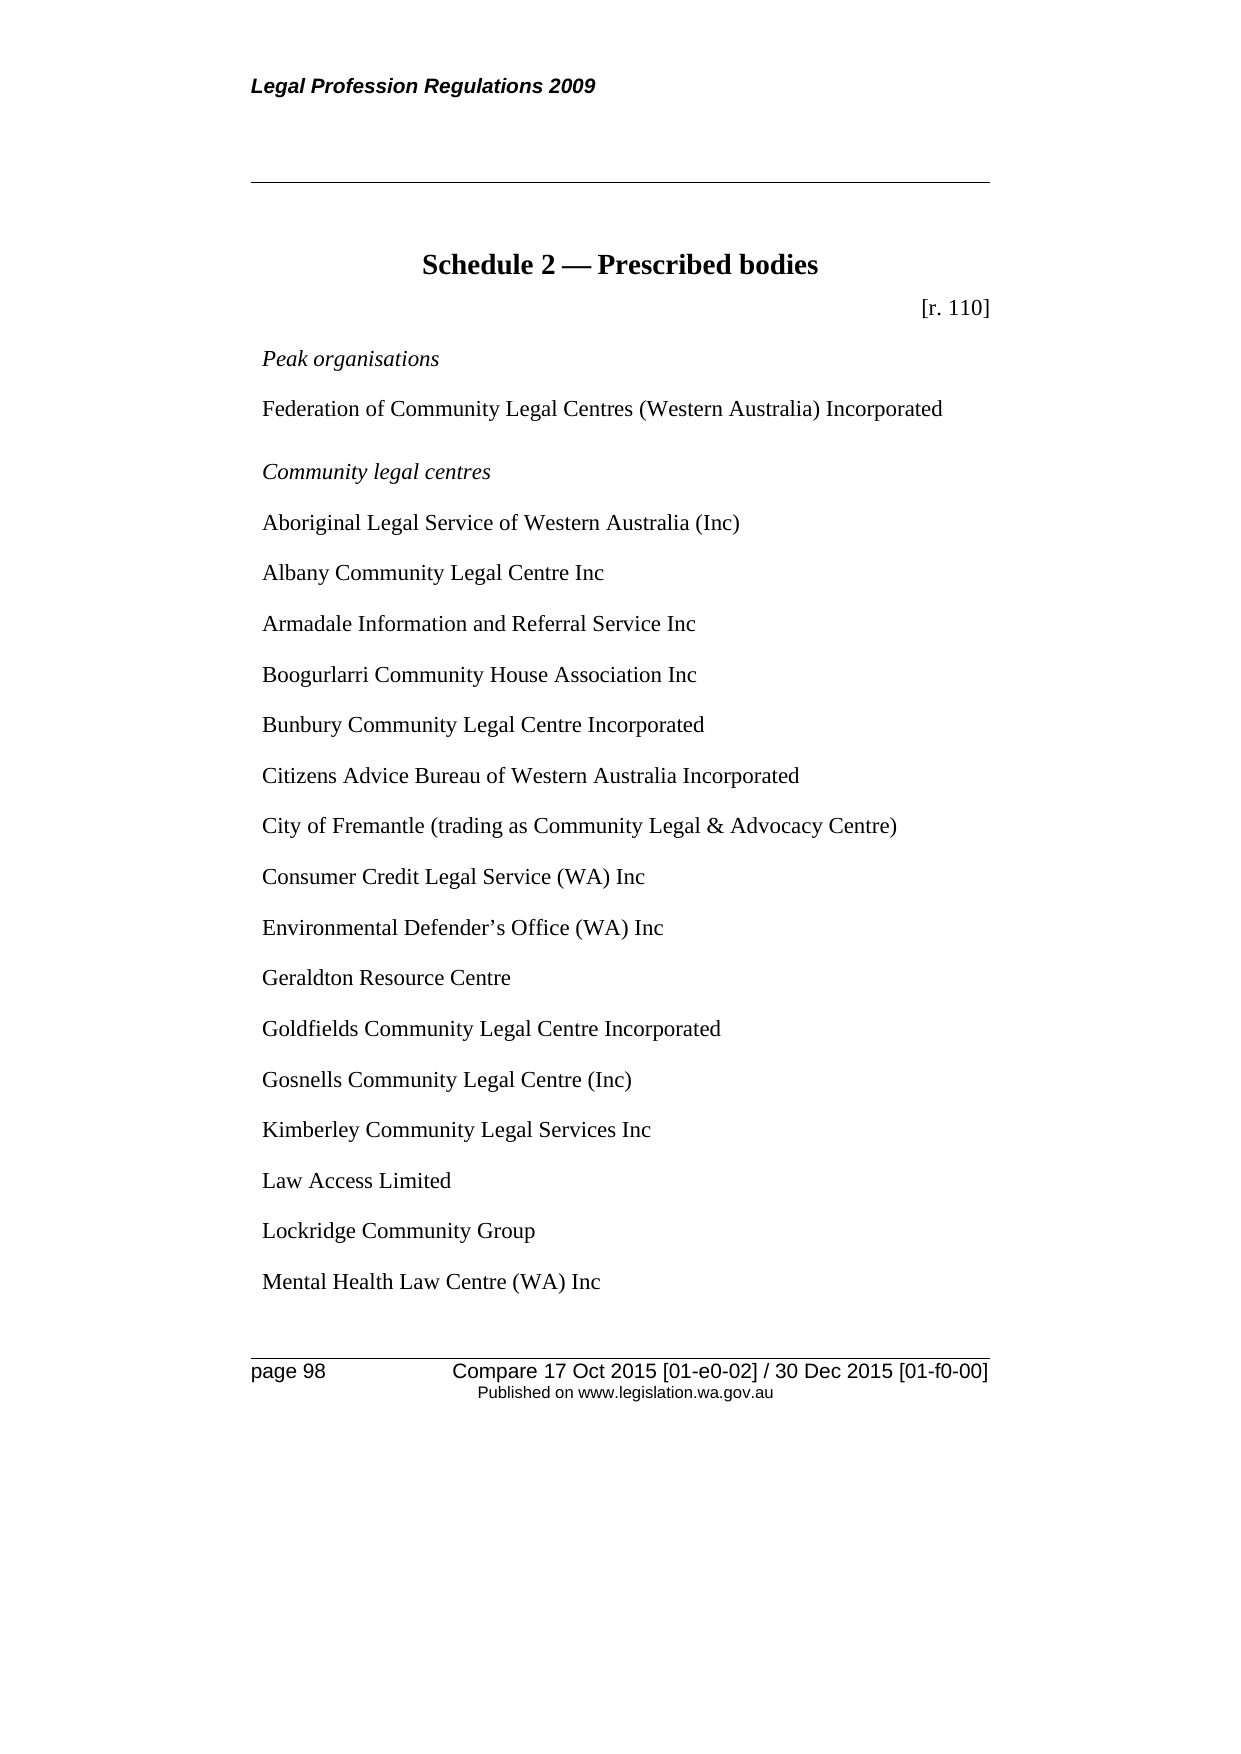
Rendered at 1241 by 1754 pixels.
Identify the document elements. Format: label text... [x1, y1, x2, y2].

table_cell Aboriginal Legal Service of Western Australia (Inc) [251, 496, 987, 547]
table_cell Environmental Defender’s Office (WA) Inc [251, 901, 987, 952]
table_cell Lockridge Community Group [251, 1205, 987, 1256]
text [r. 110] [251, 293, 990, 320]
table_cell Armadale Information and Referral Service Inc [251, 598, 987, 648]
table_header Peak organisations [251, 333, 987, 383]
table_cell Geraldton Resource Centre [251, 952, 987, 1002]
table_cell Citizens Advice Bureau of Incorporated [251, 749, 987, 800]
table_cell Law Access Limited [251, 1154, 987, 1205]
table_header Community legal centres [251, 446, 987, 496]
table_cell Gosnells Community Legal Centre (Inc) [251, 1053, 987, 1104]
table_cell Bunbury Community Legal Centre Incorporated [251, 699, 987, 749]
table_cell Federation of Community Legal Centres () Incorporated [251, 383, 987, 434]
table_cell Kimberley Community Legal Services Inc [251, 1104, 987, 1154]
table_cell Boogurlarri Community House Association Inc [251, 648, 987, 699]
table_cell City of (trading as Community Legal & Advocacy Centre) [251, 800, 987, 851]
table_cell Albany Community Legal Centre Inc [251, 547, 987, 597]
table_cell Goldfields Community Legal Centre Incorporated [251, 1003, 987, 1053]
table_cell Mental Health Law Centre (WA) Inc [251, 1256, 987, 1306]
subtitle Schedule 2 — Prescribed bodies [251, 247, 990, 281]
table_cell Consumer Credit Legal Service (WA) Inc [251, 851, 987, 901]
